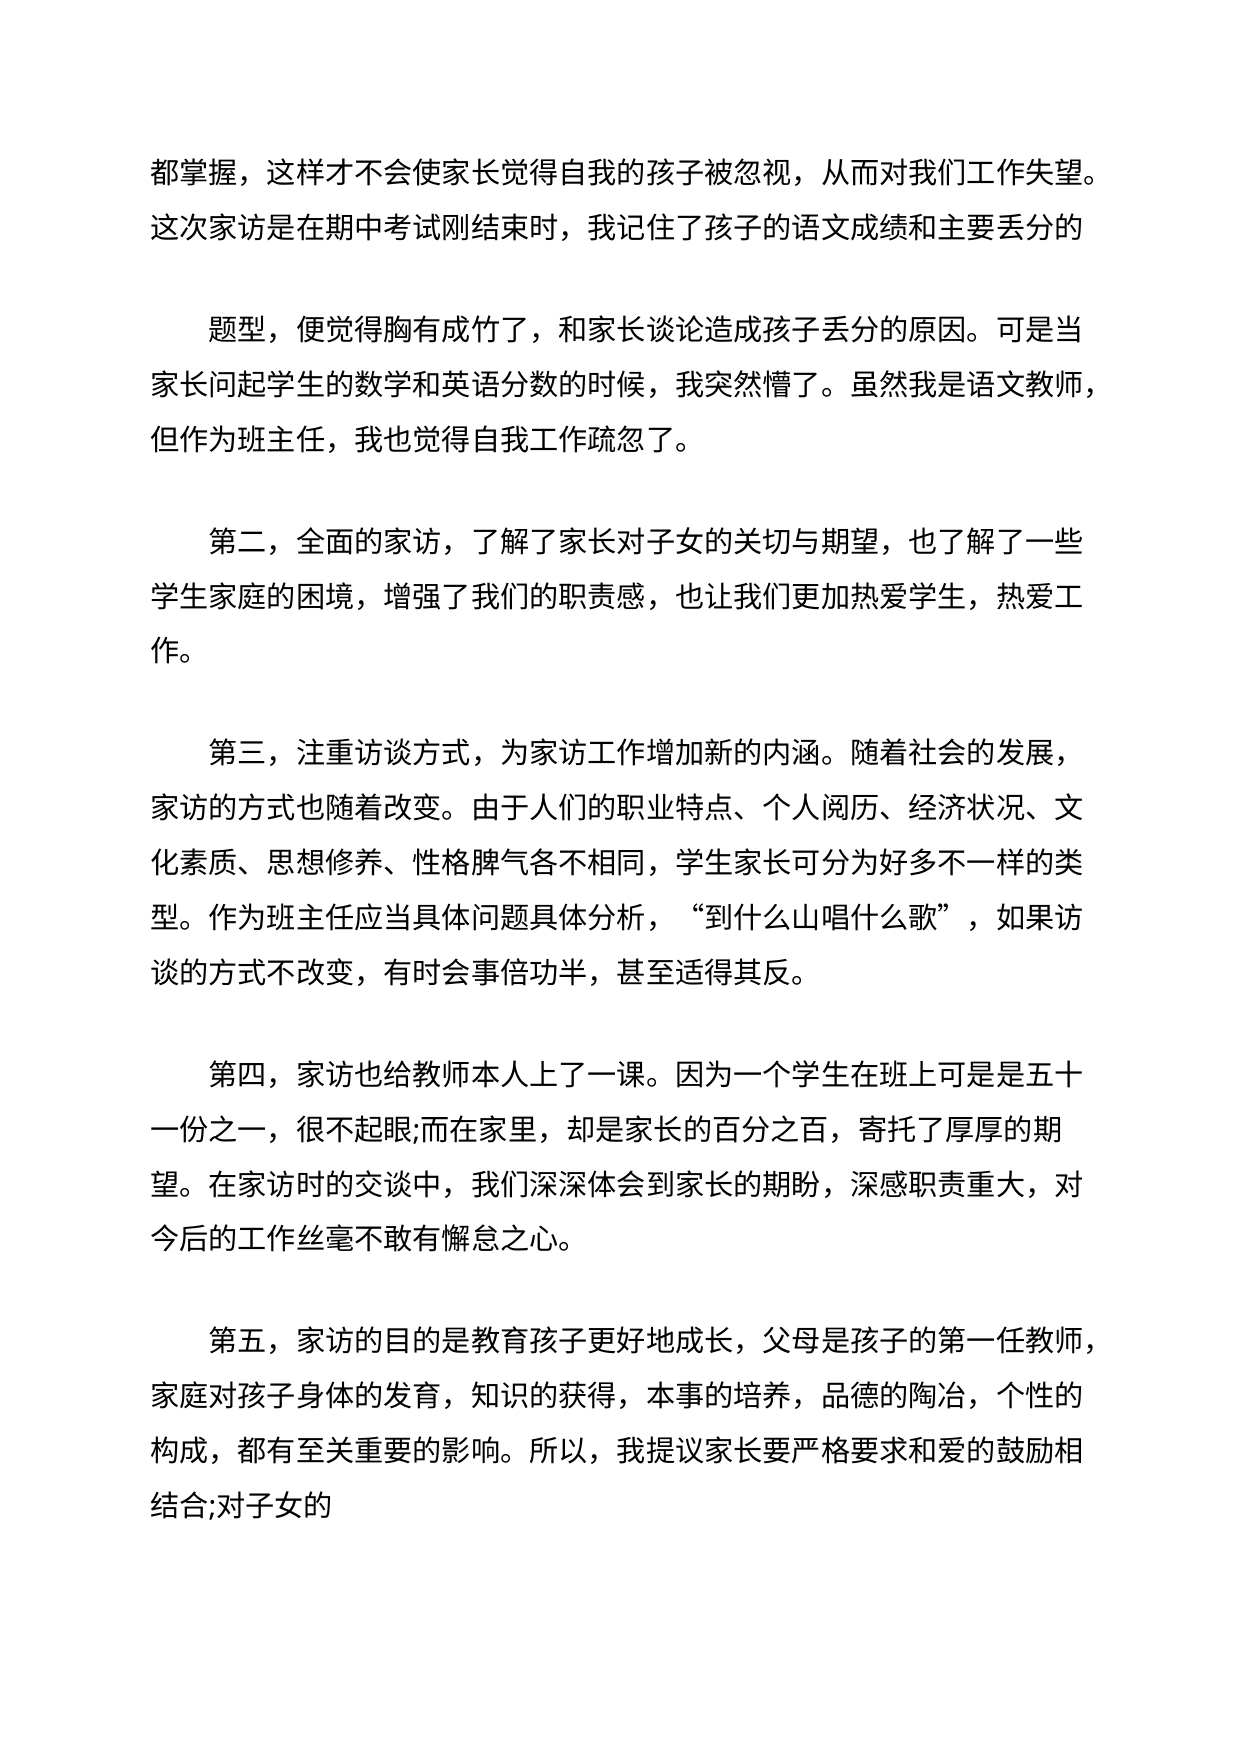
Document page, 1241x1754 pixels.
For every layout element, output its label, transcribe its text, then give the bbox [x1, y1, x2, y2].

text 第二，全面的家访，了解了家长对子女的关切与期望，也了解了一些学生家庭的困境，增强了我们的职责感，也让我们更加热爱学生，热爱工作。 [150, 518, 1090, 670]
text 题型，便觉得胸有成竹了，和家长谈论造成孩子丢分的原因。可是当家长问起学生的数学和英语分数的时候，我突然懵了。虽然我是语文教师，但作为班主任，我也觉得自我工作疏忽了。 [150, 307, 1090, 459]
text 第五，家访的目的是教育孩子更好地成长，父母是孩子的第一任教师，家庭对孩子身体的发育，知识的获得，本事的培养，品德的陶冶，个性的构成，都有至关重要的影响。所以，我提议家长要严格要求和爱的鼓励相结合;对子女的 [150, 1318, 1090, 1525]
text 第四，家访也给教师本人上了一课。因为一个学生在班上可是是五十一份之一，很不起眼;而在家里，却是家长的百分之百，寄托了厚厚的期望。在家访时的交谈中，我们深深体会到家长的期盼，深感职责重大，对今后的工作丝毫不敢有懈怠之心。 [150, 1051, 1090, 1258]
text 第三，注重访谈方式，为家访工作增加新的内涵。随着社会的发展，家访的方式也随着改变。由于人们的职业特点、个人阅历、经济状况、文化素质、思想修养、性格脾气各不相同，学生家长可分为好多不一样的类型。作为班主任应当具体问题具体分析，“到什么山唱什么歌”，如果访谈的方式不改变，有时会事倍功半，甚至适得其反。 [150, 730, 1090, 992]
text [150, 150, 1090, 247]
